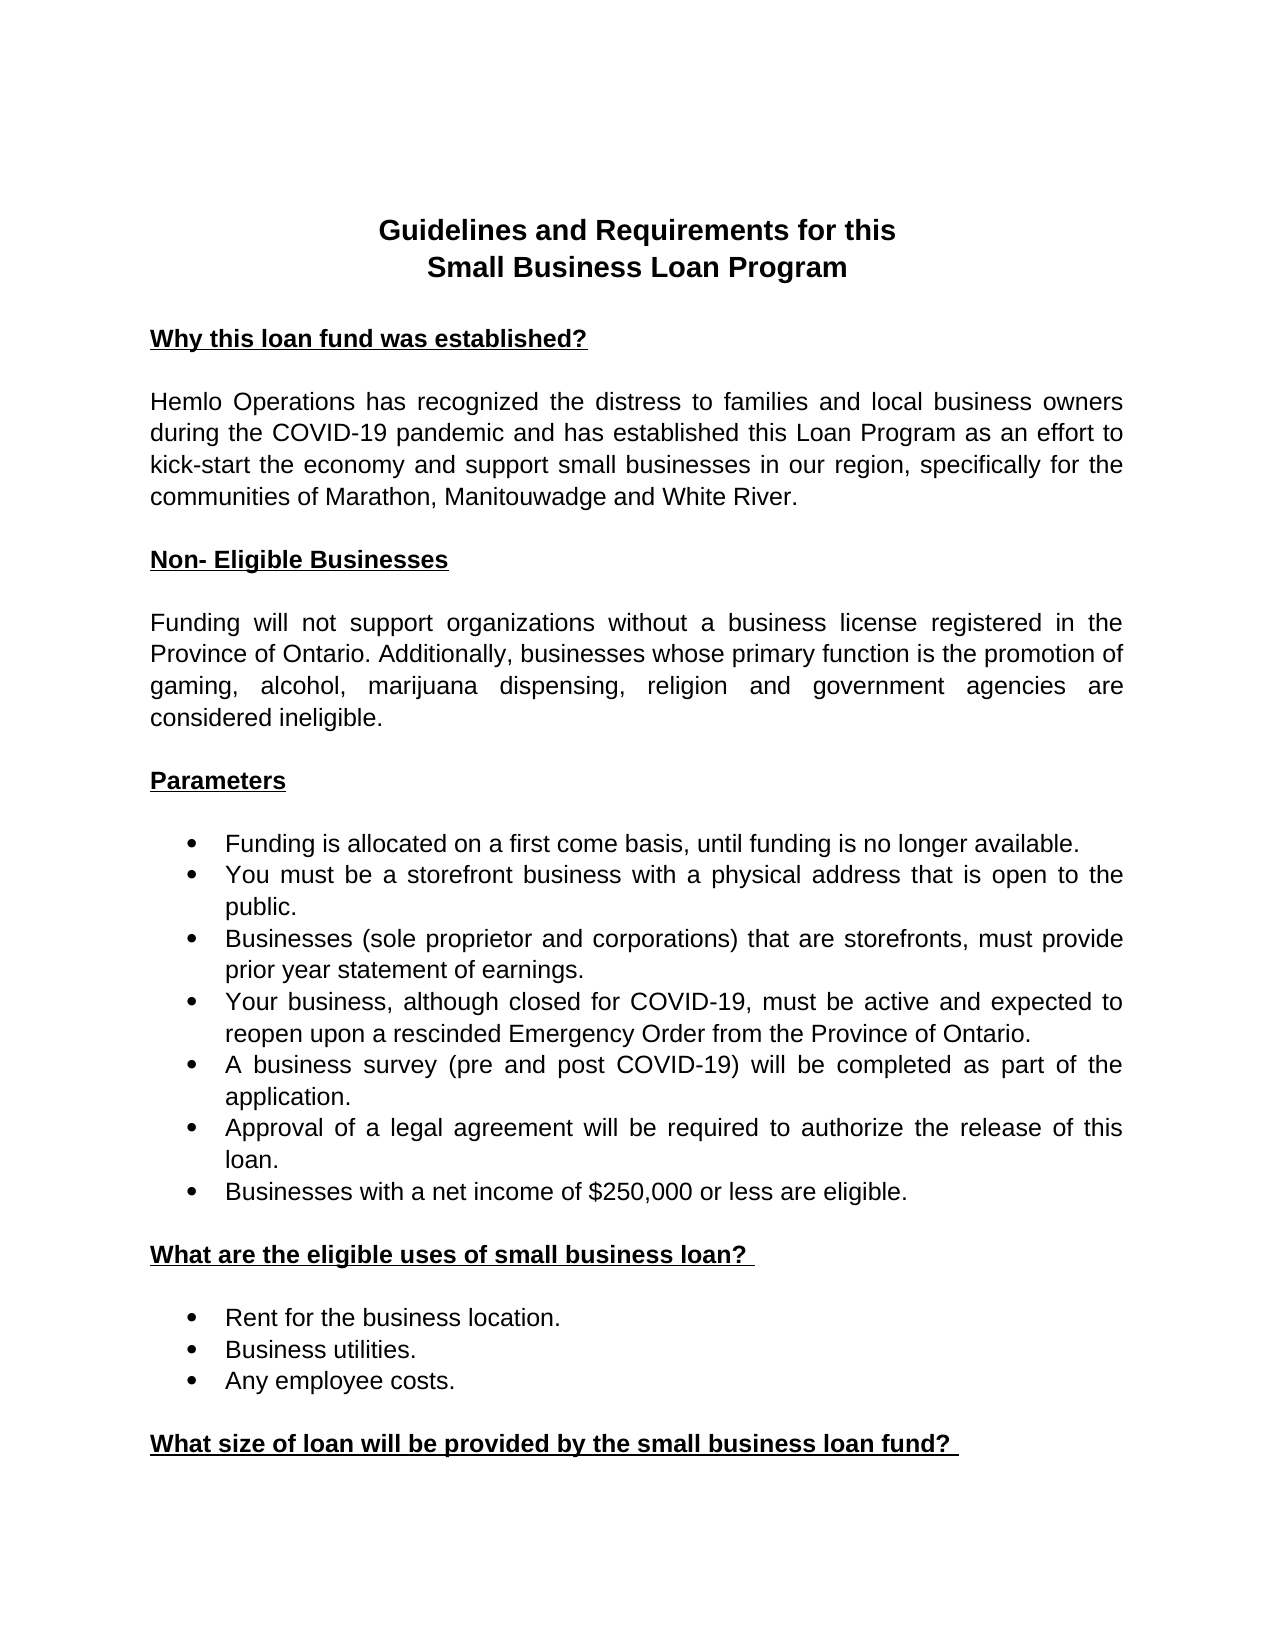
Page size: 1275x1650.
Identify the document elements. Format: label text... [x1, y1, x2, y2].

list Rent for the business location. [187, 1303, 1125, 1332]
list Business utilities. [187, 1334, 1125, 1363]
text Why this loan fund was established? [150, 324, 1125, 352]
list Any employee costs. [187, 1366, 1125, 1395]
list You must be a storefront business with a physical address that is open to the public. [187, 860, 1125, 921]
text What are the eligible uses of small business loan? [150, 1240, 1125, 1268]
text Guidelines and Requirements for this [150, 213, 1125, 247]
text What size of loan will be provided by the small business loan fund? [150, 1429, 1125, 1458]
list Businesses with a net income of $250,000 or less are eligible. [187, 1177, 1125, 1205]
text Funding will not support organizations without a business license registered in the Province of Ontario. Additionally, businesses whose primary function is the promotion of gaming, alcohol, marijuana dispensing, religion and government agencies are considered ineligible. [150, 608, 1125, 731]
text Small Business Loan Program [150, 250, 1125, 283]
list Businesses (sole proprietor and corporations) that are storefronts, must provide prior year statement of earnings. [187, 924, 1125, 984]
list Funding is allocated on a first come basis, until funding is no longer available. [187, 829, 1125, 858]
text Non- Eligible Businesses [150, 545, 1125, 573]
list Your business, although closed for COVID-19, must be active and expected to reopen upon a rescinded Emergency Order from the Province of Ontario. [187, 987, 1125, 1047]
text Hemlo Operations has recognized the distress to families and local business owners during the COVID-19 pandemic and has established this Loan Program as an effort to kick-start the economy and support small businesses in our region, specifically for the communities of Marathon, Manitouwadge and White River. [150, 387, 1125, 510]
text Parameters [150, 766, 1125, 794]
list Approval of a legal agreement will be required to authorize the release of this loan. [187, 1113, 1125, 1174]
list A business survey (pre and post COVID-19) will be completed as part of the application. [187, 1050, 1125, 1111]
